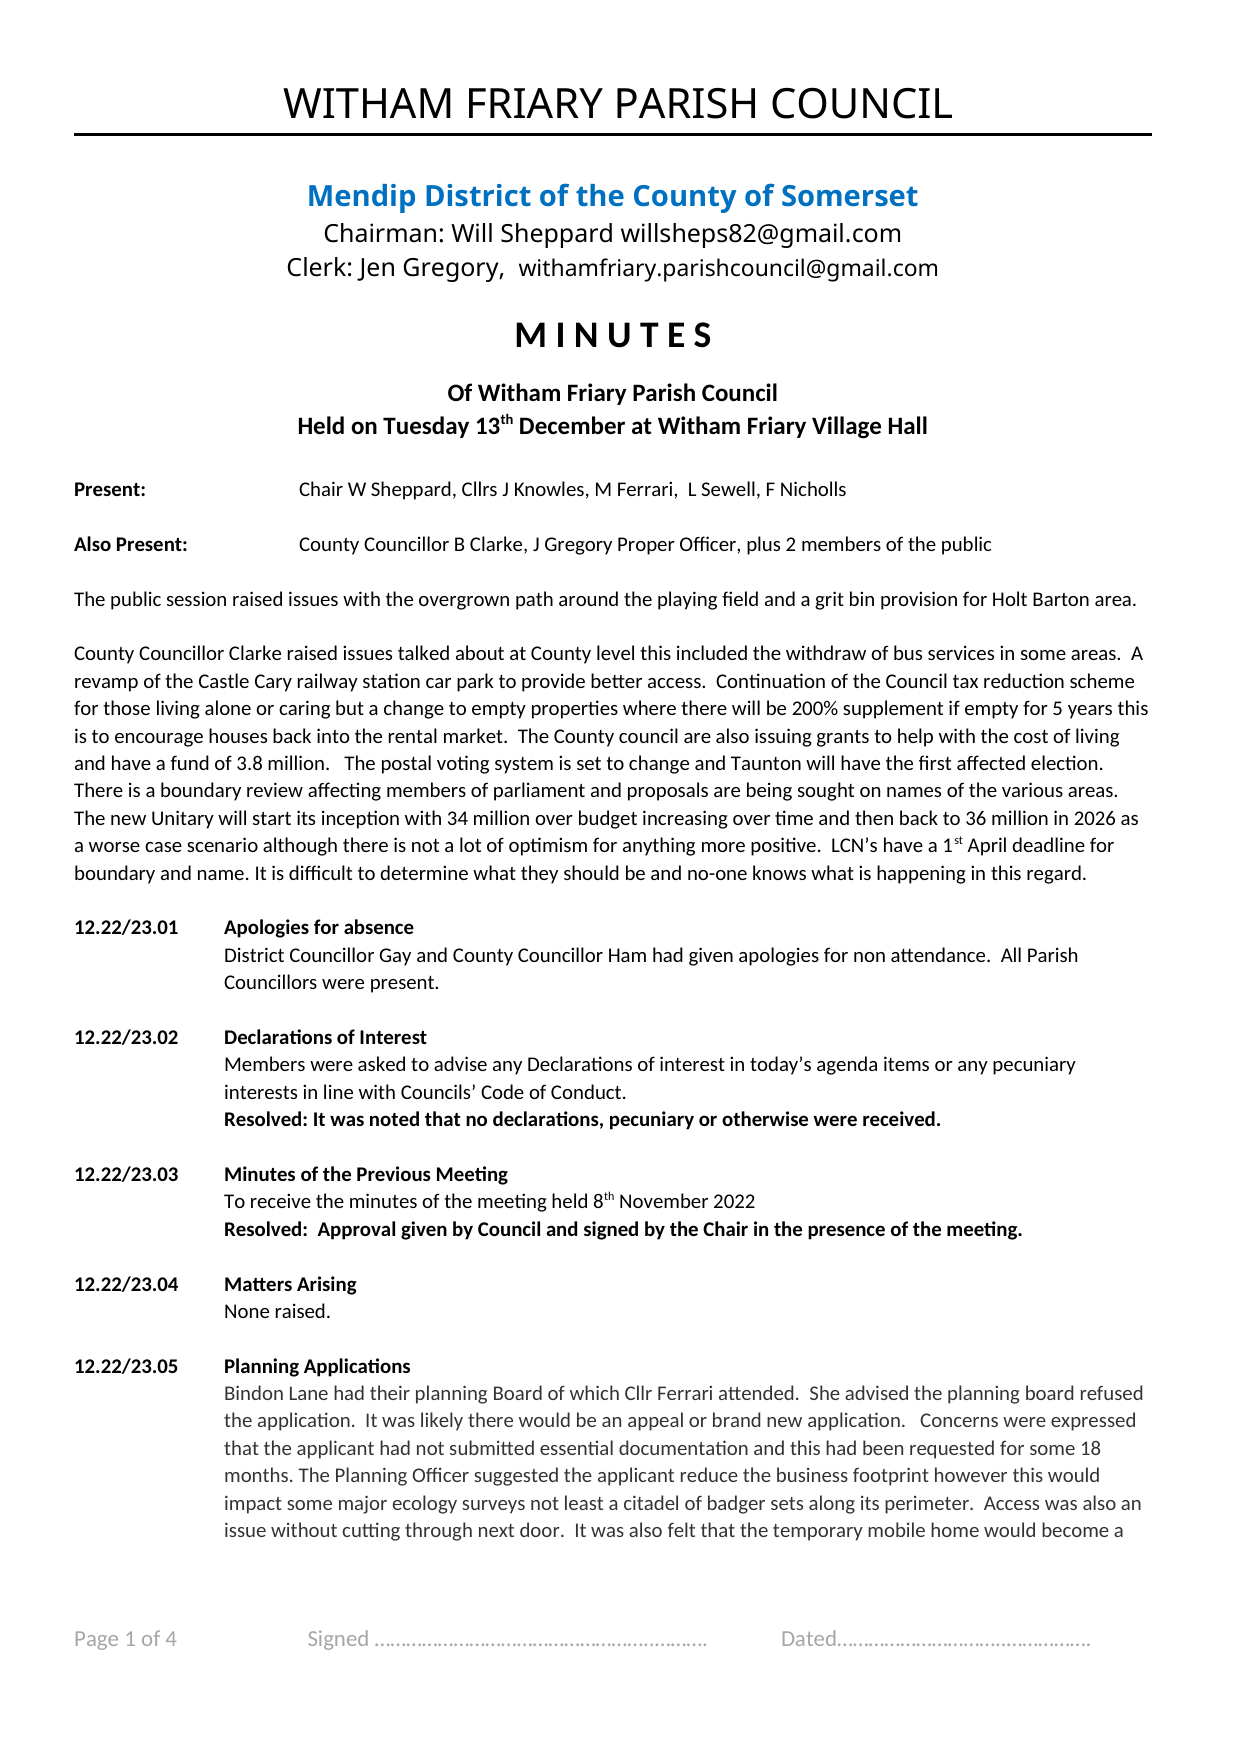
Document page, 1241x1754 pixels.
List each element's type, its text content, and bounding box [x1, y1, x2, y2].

text 12.22/23.05 Planning Applications [74, 1353, 1152, 1378]
text Members were asked to advise any Declarations of interest in today’s agenda items or any pecuniary interests in line with Councils’ Code of Conduct. [224, 1052, 1152, 1104]
text Held on Tuesday 13th December at Witham Friary Village Hall [74, 410, 1152, 441]
text Resolved: Approval given by Council and signed by the Chair in the presence of the meeting. [224, 1216, 1152, 1241]
text M I N U T E S [74, 311, 1152, 357]
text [224, 1380, 1152, 1543]
text To receive the minutes of the meeting held 8th November 2022 [224, 1188, 1152, 1214]
text Also Present: County Councillor B Clarke, J Gregory Proper Officer, plus 2 members of the public [74, 531, 1152, 556]
text 12.22/23.04 Matters Arising [74, 1271, 1152, 1296]
text Resolved: It was noted that no declarations, pecuniary or otherwise were received. [74, 1106, 1152, 1132]
text Of Witham Friary Parish Council [74, 377, 1152, 408]
text The public session raised issues with the overgrown path around the playing field and a grit bin provision for Holt Barton area. [74, 586, 1152, 611]
text District Councillor Gay and County Councillor Ham had given apologies for non attendance. All Parish Councillors were present. [224, 942, 1152, 995]
text County Councillor Clarke raised issues talked about at County level this included the withdraw of bus services in some areas. A revamp of the Castle Cary railway station car park to provide better access. Continuation of the Council tax reduction scheme for those living alone or caring but a change to empty properties where there will be 200% supplement if empty for 5 years this is to encourage houses back into the rental market. The County council are also issuing grants to help with the cost of living and have a fund of 3.8 million. The postal voting system is set to change and Taunton will have the first affected election. There is a boundary review affecting members of parliament and proposals are being sought on names of the various areas. The new Unitary will start its inception with 34 million over budget increasing over time and then back to 36 million in 2026 as a worse case scenario although there is not a lot of optimism for anything more positive. LCN’s have a 1st April deadline for boundary and name. It is difficult to determine what they should be and no-one knows what is happening in this regard. [74, 641, 1152, 885]
text None raised. [224, 1298, 1152, 1323]
text 12.22/23.03 Minutes of the Previous Meeting [74, 1161, 1152, 1187]
text Present: Chair W Sheppard, Cllrs J Knowles, M Ferrari, L Sewell, F Nicholls [74, 476, 1152, 502]
text 12.22/23.01 Apologies for absence [74, 914, 1152, 940]
text 12.22/23.02 Declarations of Interest [74, 1024, 1152, 1049]
